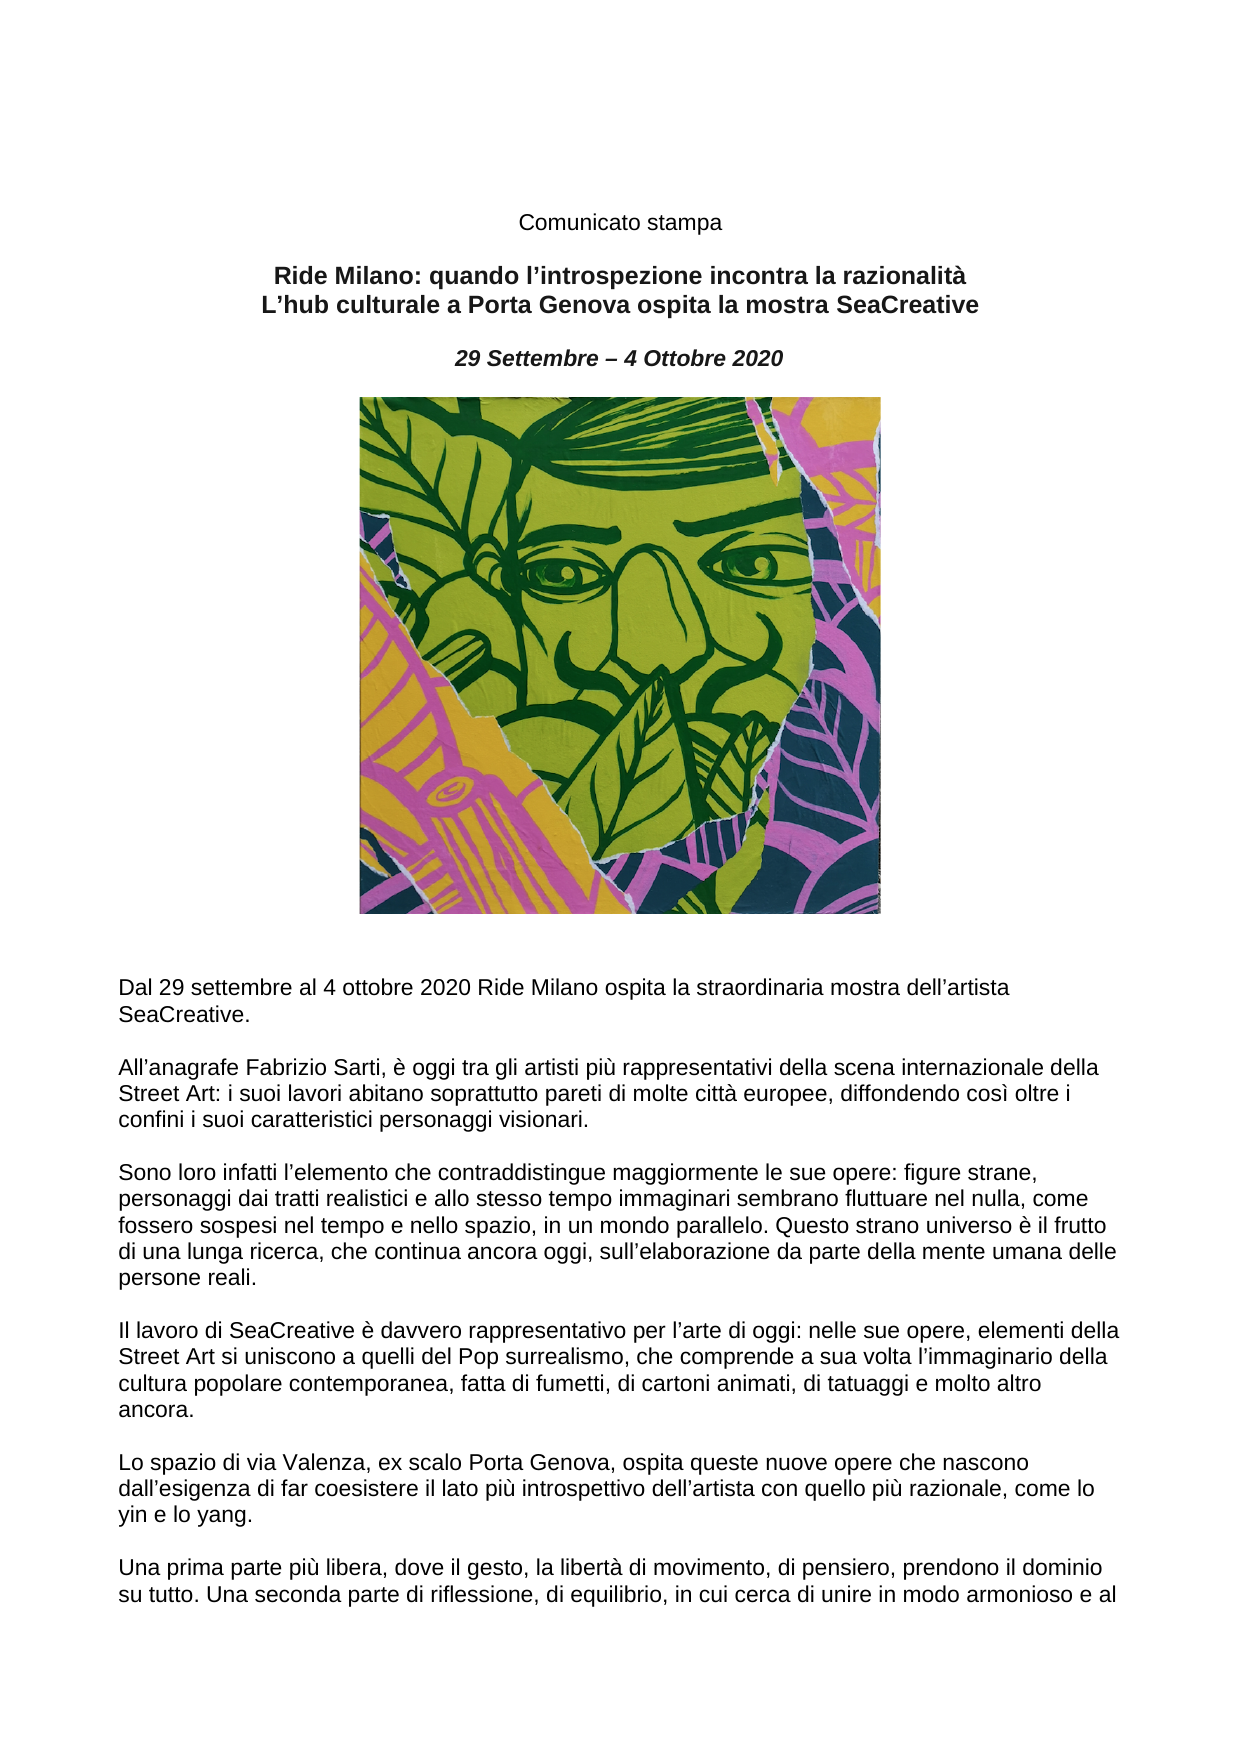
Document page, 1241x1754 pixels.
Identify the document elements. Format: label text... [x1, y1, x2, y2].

text Dal 29 settembre al 4 ottobre 2020 Ride Milano ospita la straordinaria mostra dell’artista SeaCreative. [118, 974, 1122, 1027]
text 29 Settembre – 4 Ottobre 2020 [118, 345, 1122, 372]
text Comunicato stampa [118, 209, 1122, 235]
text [118, 1554, 1122, 1607]
text L’hub culturale a Porta Genova ospita la mostra SeaCreative [118, 290, 1122, 319]
picture [359, 397, 881, 914]
text Lo spazio di via Valenza, ex scalo Porta Genova, ospita queste nuove opere che nascono dall’esigenza di far coesistere il lato più introspettivo dell’artista con quello più razionale, come lo yin e lo yang. [118, 1449, 1122, 1528]
text Ride Milano: quando l’introspezione incontra la razionalità [118, 261, 1122, 290]
text Il lavoro di SeaCreative è davvero rappresentativo per l’arte di oggi: nelle sue opere, elementi della Street Art si uniscono a quelli del Pop surrealismo, che comprende a sua volta l’immaginario della cultura popolare contemporanea, fatta di fumetti, di cartoni animati, di tatuaggi e molto altro ancora. [118, 1317, 1122, 1422]
text All’anagrafe Fabrizio Sarti, è oggi tra gli artisti più rappresentativi della scena internazionale della Street Art: i suoi lavori abitano soprattutto pareti di molte città europee, diffondendo così oltre i confini i suoi caratteristici personaggi visionari. [118, 1053, 1122, 1132]
text Sono loro infatti l’elemento che contraddistingue maggiormente le sue opere: figure strane, personaggi dai tratti realistici e allo stesso tempo immaginari sembrano fluttuare nel nulla, come fossero sospesi nel tempo e nello spazio, in un mondo parallelo. Questo strano universo è il frutto di una lunga ricerca, che continua ancora oggi, sull’elaborazione da parte della mente umana delle persone reali. [118, 1159, 1122, 1291]
